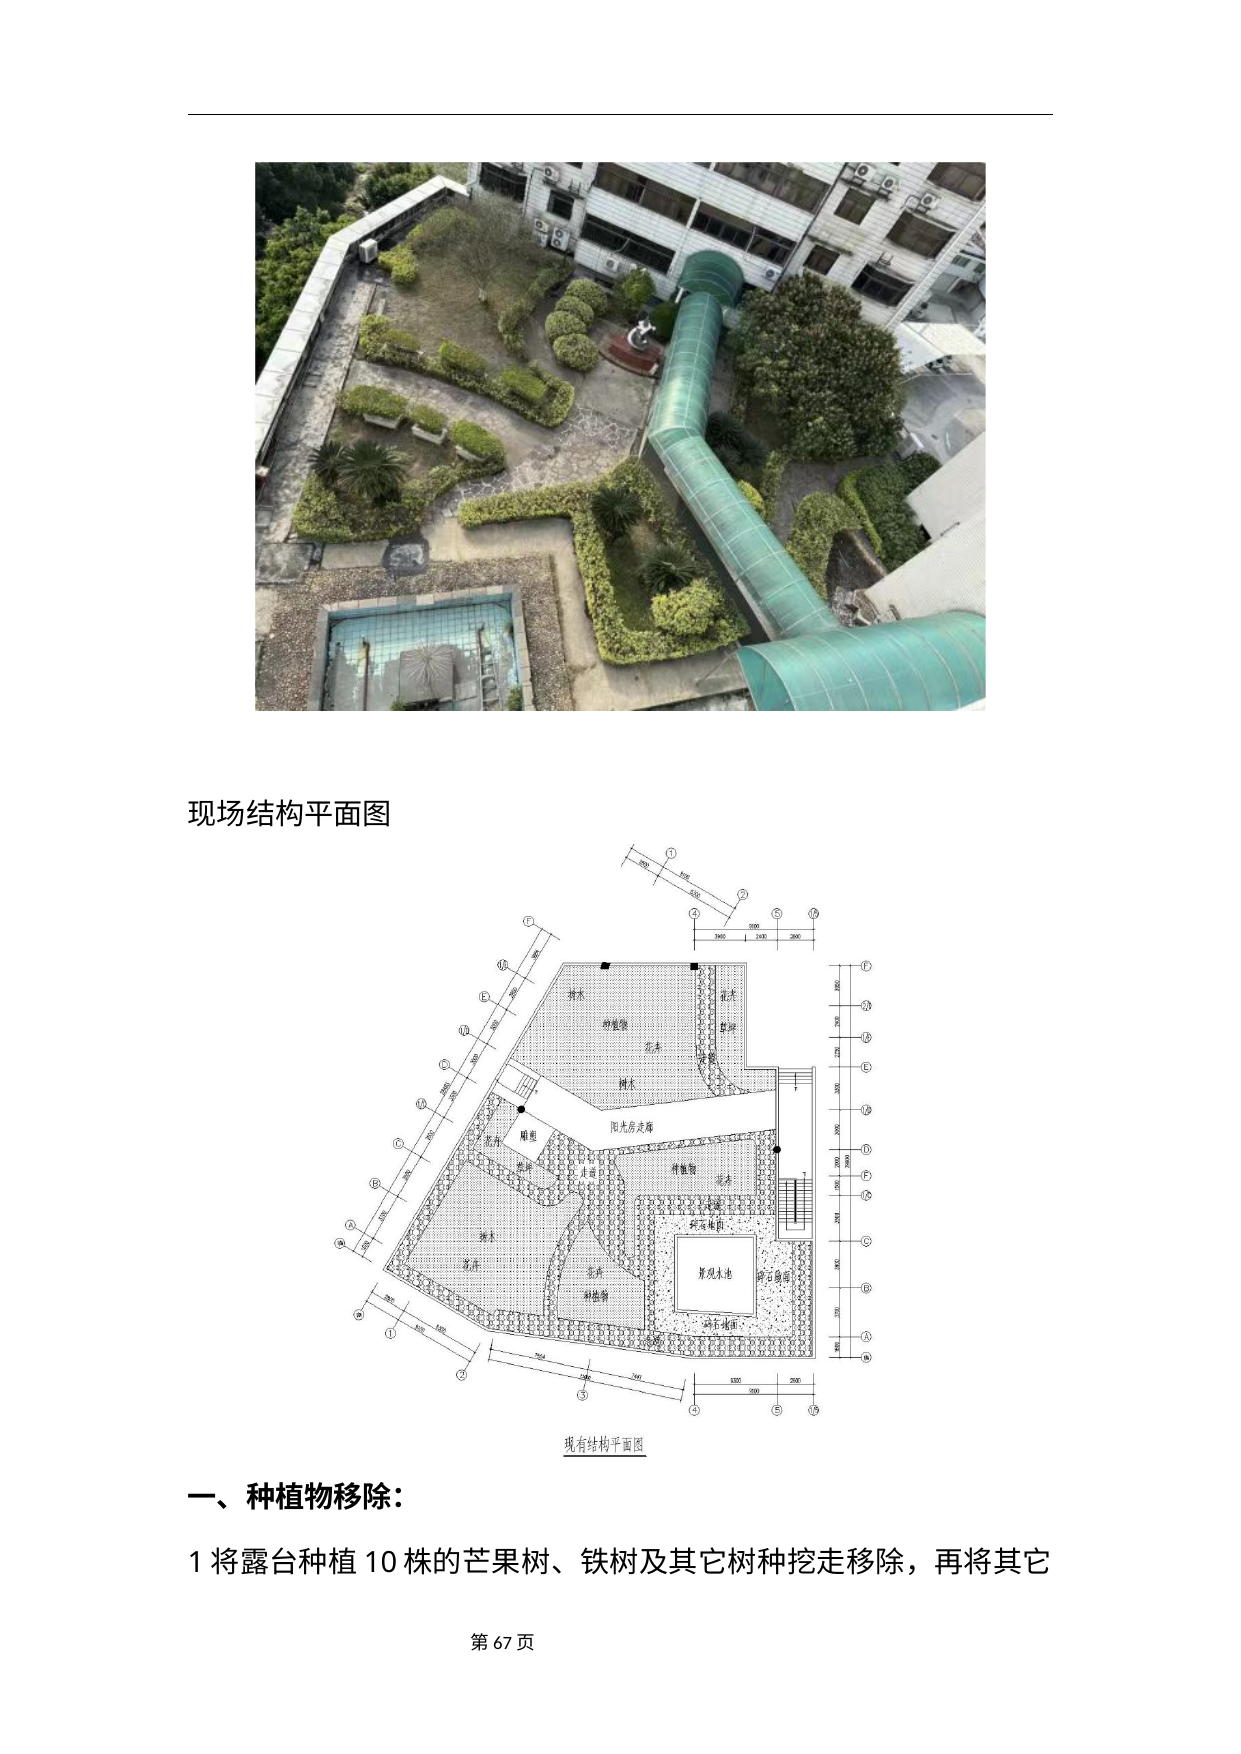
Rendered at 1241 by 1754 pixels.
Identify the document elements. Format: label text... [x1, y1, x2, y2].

text 一、种植物移除： [187, 1462, 1053, 1527]
picture [316, 844, 925, 1457]
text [187, 1527, 1053, 1592]
text 现场结构平面图 [187, 779, 1053, 844]
picture [254, 162, 986, 711]
